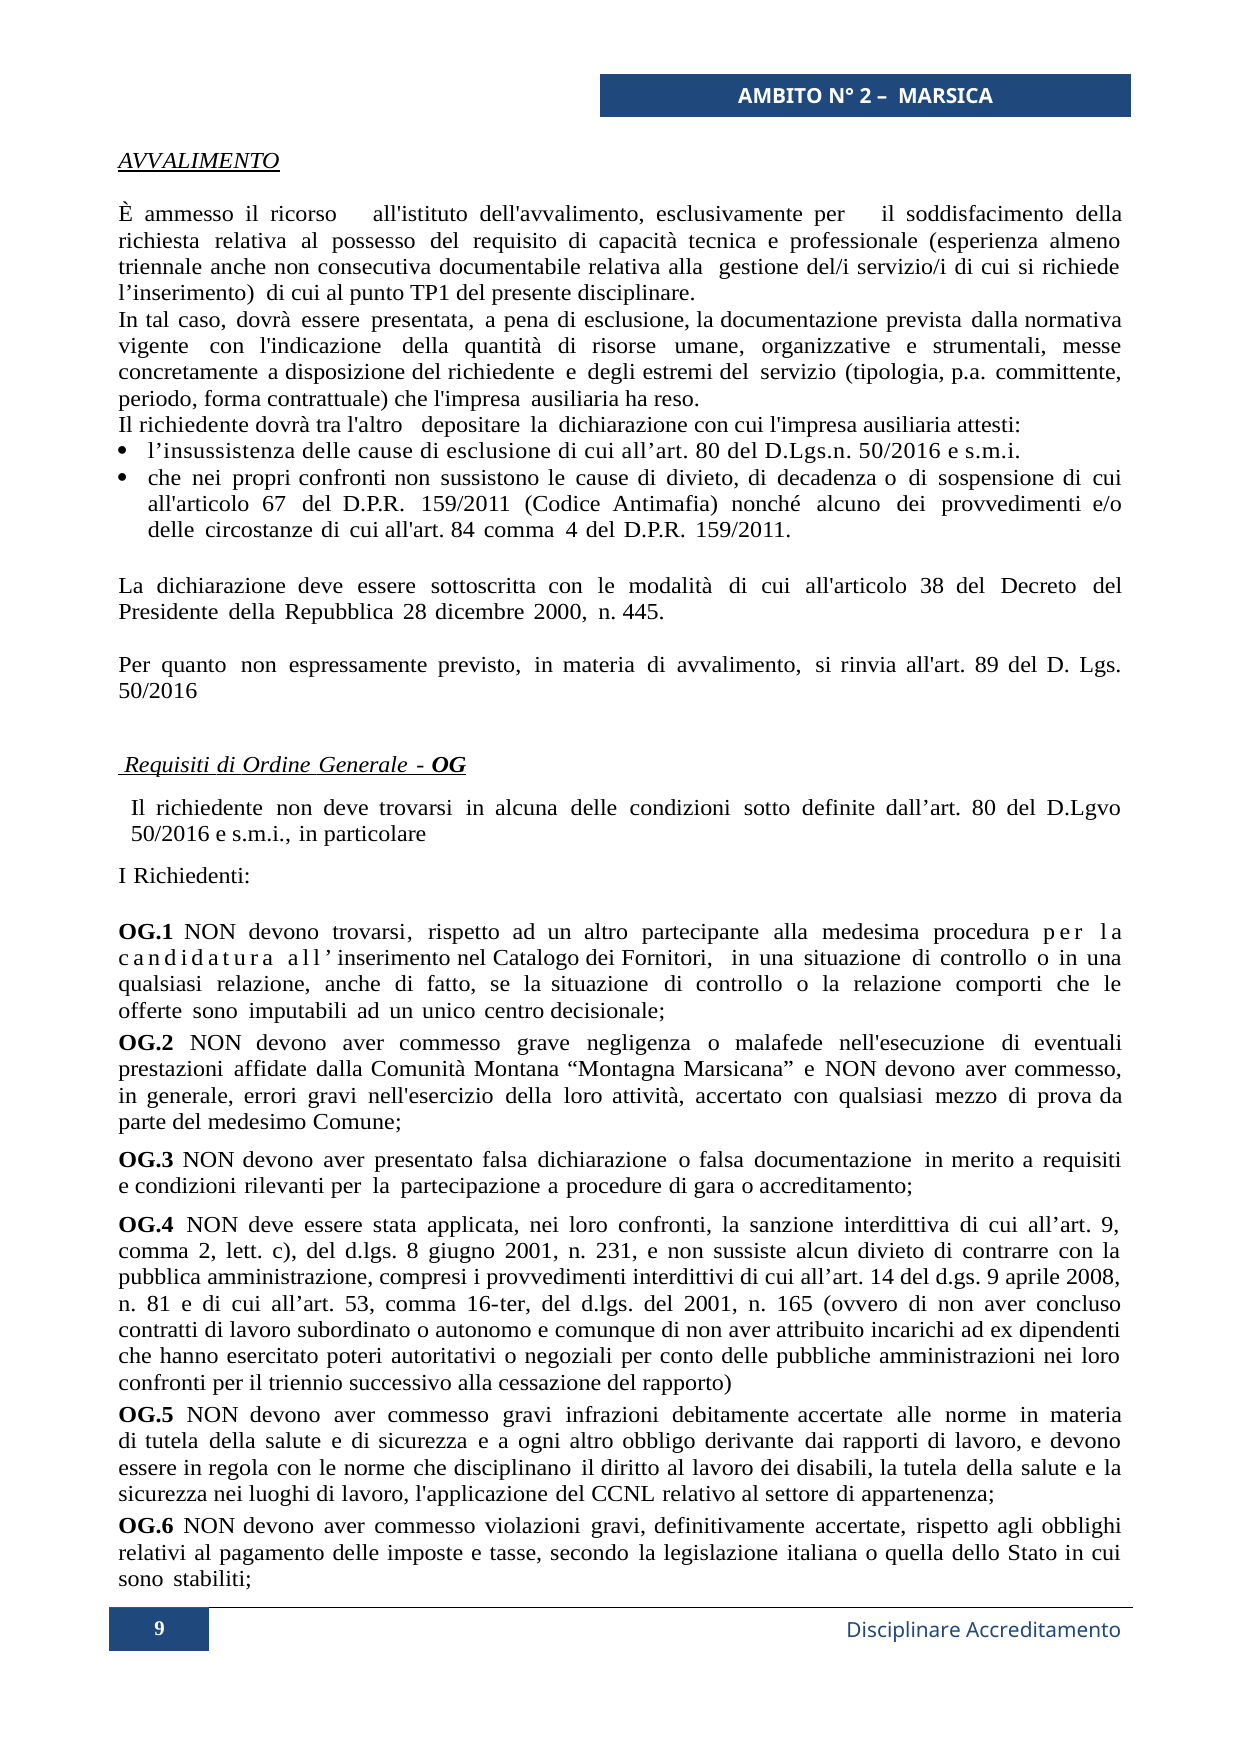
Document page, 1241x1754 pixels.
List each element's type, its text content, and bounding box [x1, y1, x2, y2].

list che nei propri confronti non sussistono le cause di divieto, di decadenza o di sospensione di cui all'articolo 67 del D.P.R. 159/2011 (Codice Antimafia) nonché alcuno dei provvedimenti e/o delle circostanze di cui all'art. 84 comma 4 del D.P.R. 159/2011. [118, 464, 1122, 543]
text OG.6 NON devono aver commesso violazioni gravi, definitivamente accertate, rispetto agli obblighi relativi al pagamento delle imposte e tasse, secondo la legislazione italiana o quella dello Stato in cui sono stabiliti; [118, 1512, 1122, 1592]
text Il richiedente dovrà tra l'altro depositare la dichiarazione con cui l'impresa ausiliaria attesti: [118, 411, 1122, 437]
text Per quanto non espressamente previsto, in materia di avvalimento, si rinvia all'art. 89 del D. Lgs. 50/2016 [118, 651, 1122, 703]
text OG.4 NON deve essere stata applicata, nei loro confronti, la sanzione interdittiva di cui all’art. 9, comma 2, lett. c), del d.lgs. 8 giugno 2001, n. 231, e non sussiste alcun divieto di contrarre con la pubblica amministrazione, compresi i provvedimenti interdittivi di cui all’art. 14 del d.gs. 9 aprile 2008, n. 81 e di cui all’art. 53, comma 16-ter, del d.lgs. del 2001, n. 165 (ovvero di non aver concluso contratti di lavoro subordinato o autonomo e comunque di non aver attribuito incarichi ad ex dipendenti che hanno esercitato poteri autoritativi o negoziali per conto delle pubbliche amministrazioni nei loro confronti per il triennio successivo alla cessazione del rapporto) [118, 1211, 1122, 1395]
text È ammesso il ricorso all'istituto dell'avvalimento, esclusivamente per il soddisfacimento della richiesta relativa al possesso del requisito di capacità tecnica e professionale (esperienza almeno triennale anche non consecutiva documentabile relativa alla gestione del/i servizio/i di cui si richiede l’inserimento) di cui al punto TP1 del presente disciplinare. [118, 200, 1122, 306]
text Requisiti di Ordine Generale - OG [118, 751, 1122, 777]
text In tal caso, dovrà essere presentata, a pena di esclusione, la documentazione prevista dalla normativa vigente con l'indicazione della quantità di risorse umane, organizzative e strumentali, messe concretamente a disposizione del richiedente e degli estremi del servizio (tipologia, p.a. committente, periodo, forma contrattuale) che l'impresa ausiliaria ha reso. [118, 306, 1122, 411]
text Il richiedente non deve trovarsi in alcuna delle condizioni sotto definite dall’art. 80 del D.Lgvo 50/2016 e s.m.i., in particolare [131, 794, 1122, 847]
list l’insussistenza delle cause di esclusione di cui all’art. 80 del D.Lgs.n. 50/2016 e s.m.i. [118, 437, 1122, 464]
text OG.2 NON devono aver commesso grave negligenza o malafede nell'esecuzione di eventuali prestazioni affidate dalla Comunità Montana “Montagna Marsicana” e NON devono aver commesso, in generale, errori gravi nell'esercizio della loro attività, accertato con qualsiasi mezzo di prova da parte del medesimo Comune; [118, 1029, 1122, 1134]
text AVVALIMENTO [118, 148, 1122, 174]
text OG.3 NON devono aver presentato falsa dichiarazione o falsa documentazione in merito a requisiti e condizioni rilevanti per la partecipazione a procedure di gara o accreditamento; [118, 1146, 1122, 1199]
text OG.5 NON devono aver commesso gravi infrazioni debitamente accertate alle norme in materia di tutela della salute e di sicurezza e a ogni altro obbligo derivante dai rapporti di lavoro, e devono essere in regola con le norme che disciplinano il diritto al lavoro dei disabili, la tutela della salute e la sicurezza nei luoghi di lavoro, l'applicazione del CCNL relativo al settore di appartenenza; [118, 1401, 1122, 1507]
text OG.1 NON devono trovarsi, rispetto ad un altro partecipante alla medesima procedura per la candidatura all’inserimento nel Catalogo dei Fornitori, in una situazione di controllo o in una qualsiasi relazione, anche di fatto, se la situazione di controllo o la relazione comporti che le offerte sono imputabili ad un unico centro decisionale; [118, 918, 1122, 1023]
text I Richiedenti: [118, 863, 1122, 889]
text La dichiarazione deve essere sottoscritta con le modalità di cui all'articolo 38 del Decreto del Presidente della Repubblica 28 dicembre 2000, n. 445. [118, 572, 1122, 624]
